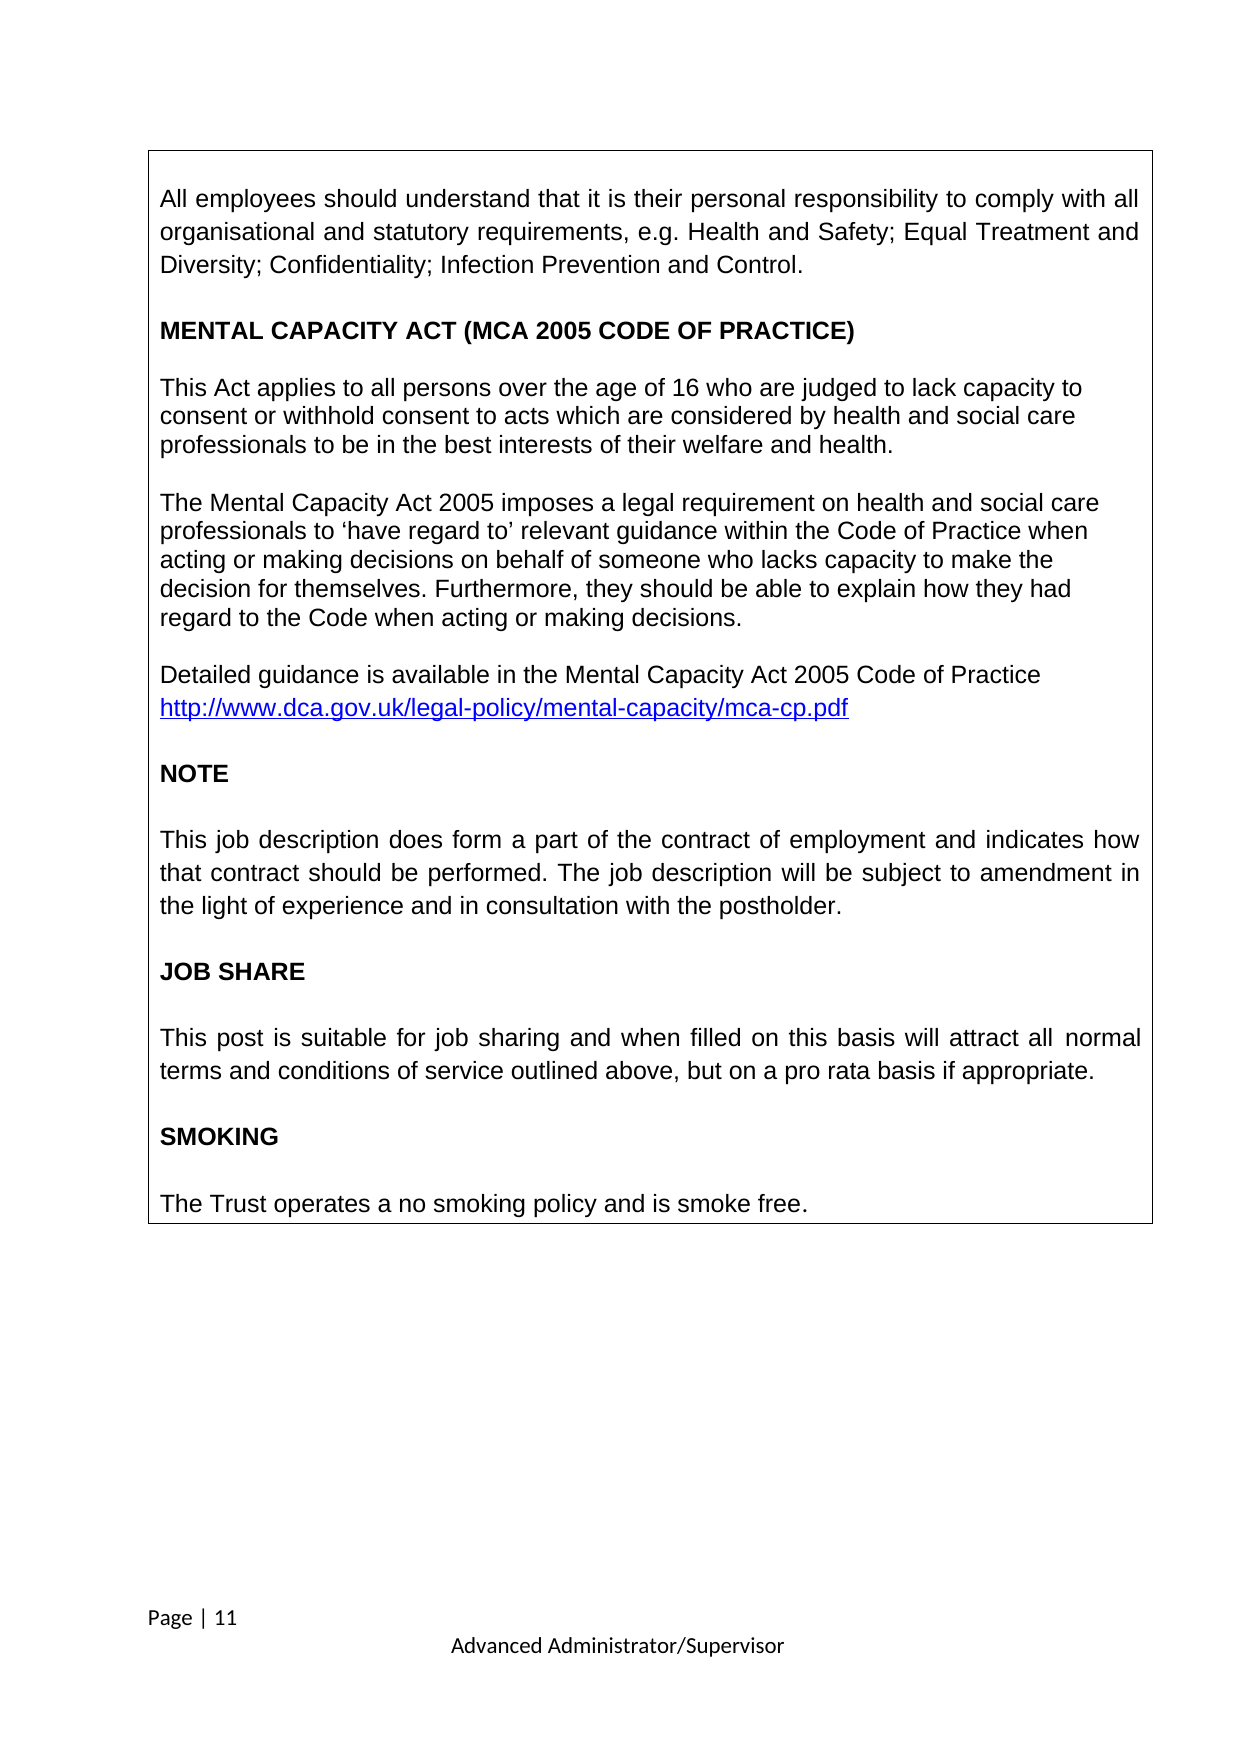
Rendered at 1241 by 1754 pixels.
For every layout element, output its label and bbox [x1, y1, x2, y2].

table_cell [149, 151, 1152, 1223]
